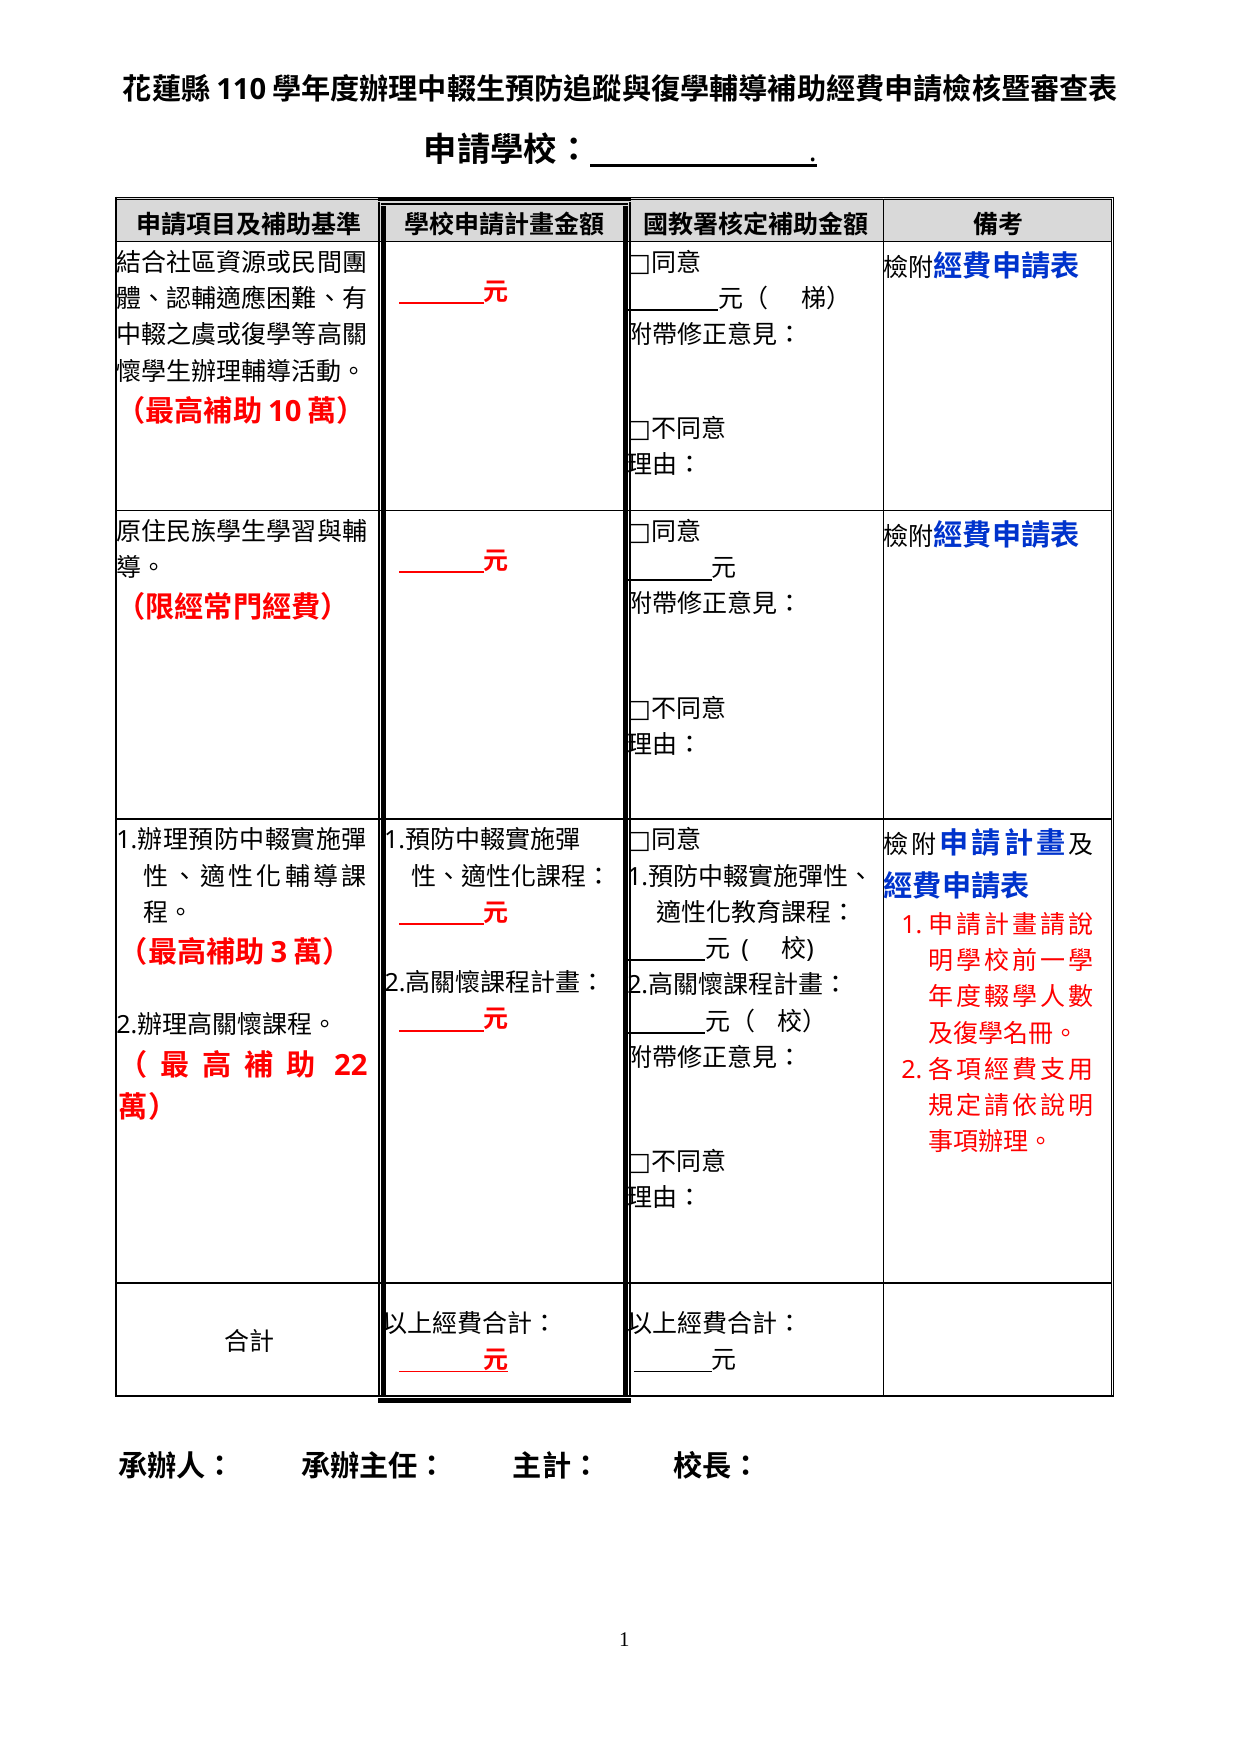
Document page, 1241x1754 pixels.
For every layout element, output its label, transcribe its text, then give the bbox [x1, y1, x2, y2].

table_cell 1.辦理預防中輟實施彈性、適性化輔導課程。 （最高補助3萬） 2.辦理高關懷課程。 （最高補助22萬） [117, 820, 378, 1282]
table_header 備考 [884, 200, 1111, 241]
table_cell □同意 元（ 梯） 附帶修正意見： □不同意 理由： [631, 242, 883, 510]
text 承辦人： 承辦主任： 主計： 校長： [118, 1443, 1137, 1485]
table_cell 元 [386, 511, 623, 818]
table_cell [884, 1284, 1111, 1395]
text 申請學校： . [118, 122, 1122, 172]
text 花蓮縣110學年度辦理中輟生預防追蹤與復學輔導補助經費申請檢核暨審查表 [118, 59, 1122, 109]
table_cell 元 [386, 242, 623, 510]
table_header 國教署核定補助金額 [631, 200, 883, 241]
table_cell 原住民族學生學習與輔導。 （限經常門經費） [117, 511, 378, 818]
table_cell 以上經費合計： 元 [631, 1284, 883, 1395]
table_cell □同意 元 附帶修正意見： □不同意 理由： [631, 511, 883, 818]
table_cell 結合社區資源或民間團體、認輔適應困難、有中輟之虞或復學等高關懷學生辦理輔導活動。 （最高補助10萬） [117, 242, 378, 510]
table_cell 檢附經費申請表 [884, 511, 1111, 818]
table_cell 以上經費合計： 元 [386, 1284, 623, 1395]
table_cell 1.預防中輟實施彈性、適性化課程： 元 2.高關懷課程計畫： 元 [386, 820, 623, 1282]
table_header 學校申請計畫金額 [382, 205, 627, 241]
table_cell 檢附經費申請表 [884, 242, 1111, 510]
table_cell 合計 [117, 1284, 378, 1395]
table_header 申請項目及補助基準 [117, 200, 379, 241]
table_cell 檢附申請計畫及經費申請表 申請計畫請說明學校前一學年度輟學人數及復學名冊。 各項經費支用規定請依說明事項辦理。 [884, 820, 1111, 1282]
table_cell □同意 1.預防中輟實施彈性、適性化教育課程： 元 ( 校) 2.高關懷課程計畫： 元（ 校） 附帶修正意見： □不同意 理由： [631, 820, 883, 1282]
